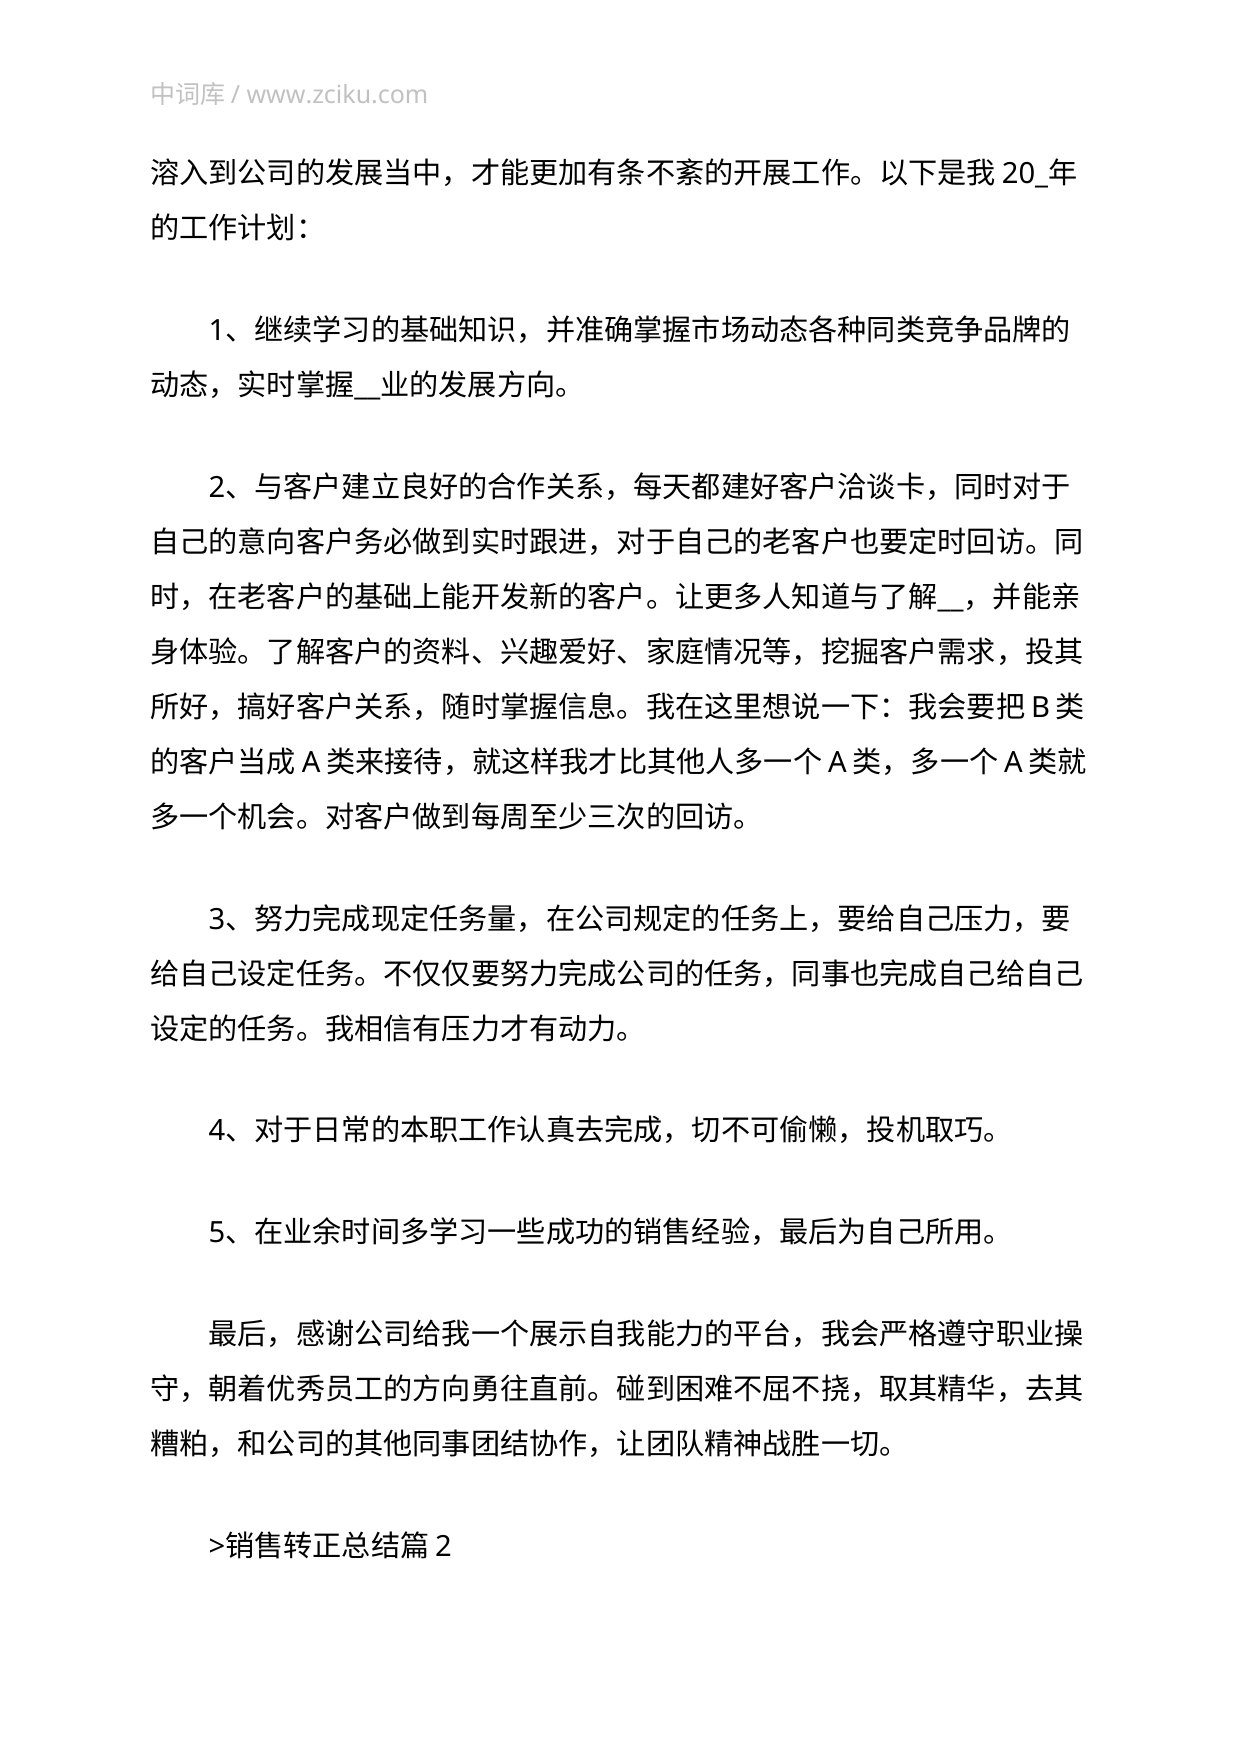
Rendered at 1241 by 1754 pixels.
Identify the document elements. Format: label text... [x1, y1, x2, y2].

text 5、在业余时间多学习一些成功的销售经验，最后为自己所用。 [150, 1209, 1090, 1251]
text >销售转正总结篇2 [150, 1522, 1090, 1565]
text 1、继续学习的基础知识，并准确掌握市场动态各种同类竞争品牌的动态，实时掌握__业的发展方向。 [150, 307, 1090, 404]
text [150, 150, 1090, 247]
text 2、与客户建立良好的合作关系，每天都建好客户洽谈卡，同时对于自己的意向客户务必做到实时跟进，对于自己的老客户也要定时回访。同时，在老客户的基础上能开发新的客户。让更多人知道与了解__，并能亲身体验。了解客户的资料、兴趣爱好、家庭情况等，挖掘客户需求，投其所好，搞好客户关系，随时掌握信息。我在这里想说一下：我会要把B类的客户当成A类来接待，就这样我才比其他人多一个A类，多一个A类就多一个机会。对客户做到每周至少三次的回访。 [150, 464, 1090, 836]
text 最后，感谢公司给我一个展示自我能力的平台，我会严格遵守职业操守，朝着优秀员工的方向勇往直前。碰到困难不屈不挠，取其精华，去其糟粕，和公司的其他同事团结协作，让团队精神战胜一切。 [150, 1311, 1090, 1463]
text 4、对于日常的本职工作认真去完成，切不可偷懒，投机取巧。 [150, 1107, 1090, 1149]
text 3、努力完成现定任务量，在公司规定的任务上，要给自己压力，要给自己设定任务。不仅仅要努力完成公司的任务，同事也完成自己给自己设定的任务。我相信有压力才有动力。 [150, 895, 1090, 1047]
